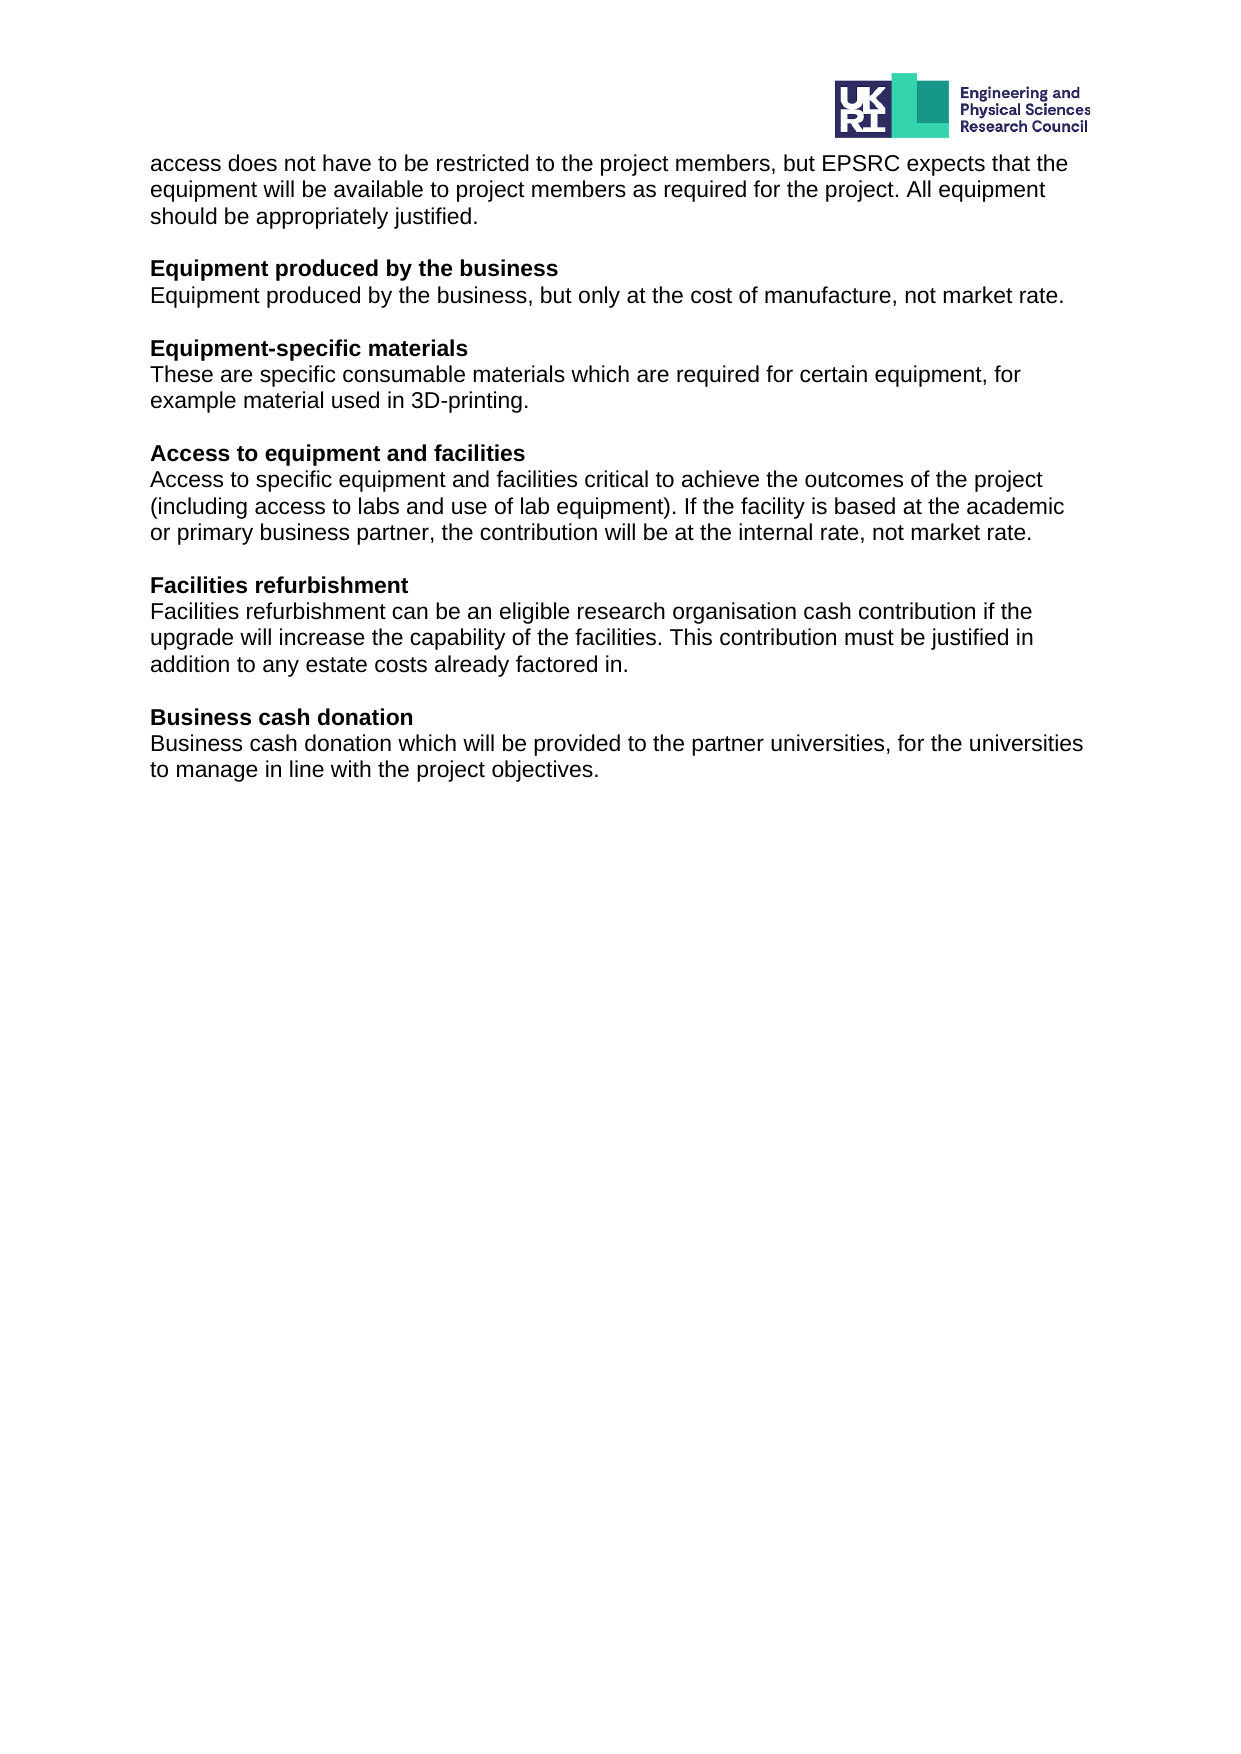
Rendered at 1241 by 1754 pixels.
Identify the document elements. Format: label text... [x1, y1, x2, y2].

text Access to specific equipment and facilities critical to achieve the outcomes of the project (including access to labs and use of lab equipment). If the facility is based at the academic or primary business partner, the contribution will be at the internal rate, not market rate. [150, 466, 1090, 545]
picture [834, 73, 1091, 138]
text Business cash donation which will be provided to the partner universities, for the universities to manage in line with the project objectives. [150, 730, 1090, 782]
text Equipment produced by the business [150, 255, 1090, 282]
text Access to equipment and facilities [150, 440, 1090, 466]
text These are specific consumable materials which are required for certain equipment, for example material used in 3D-printing. [150, 361, 1090, 413]
text Facilities refurbishment can be an eligible research organisation cash contribution if the upgrade will increase the capability of the facilities. This contribution must be justified in addition to any estate costs already factored in. [150, 598, 1090, 677]
text Business cash donation [150, 703, 1090, 730]
text Facilities refurbishment [150, 572, 1090, 598]
text Equipment produced by the business, but only at the cost of manufacture, not market rate. [150, 282, 1090, 308]
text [150, 150, 1090, 229]
text Equipment-specific materials [150, 334, 1090, 361]
